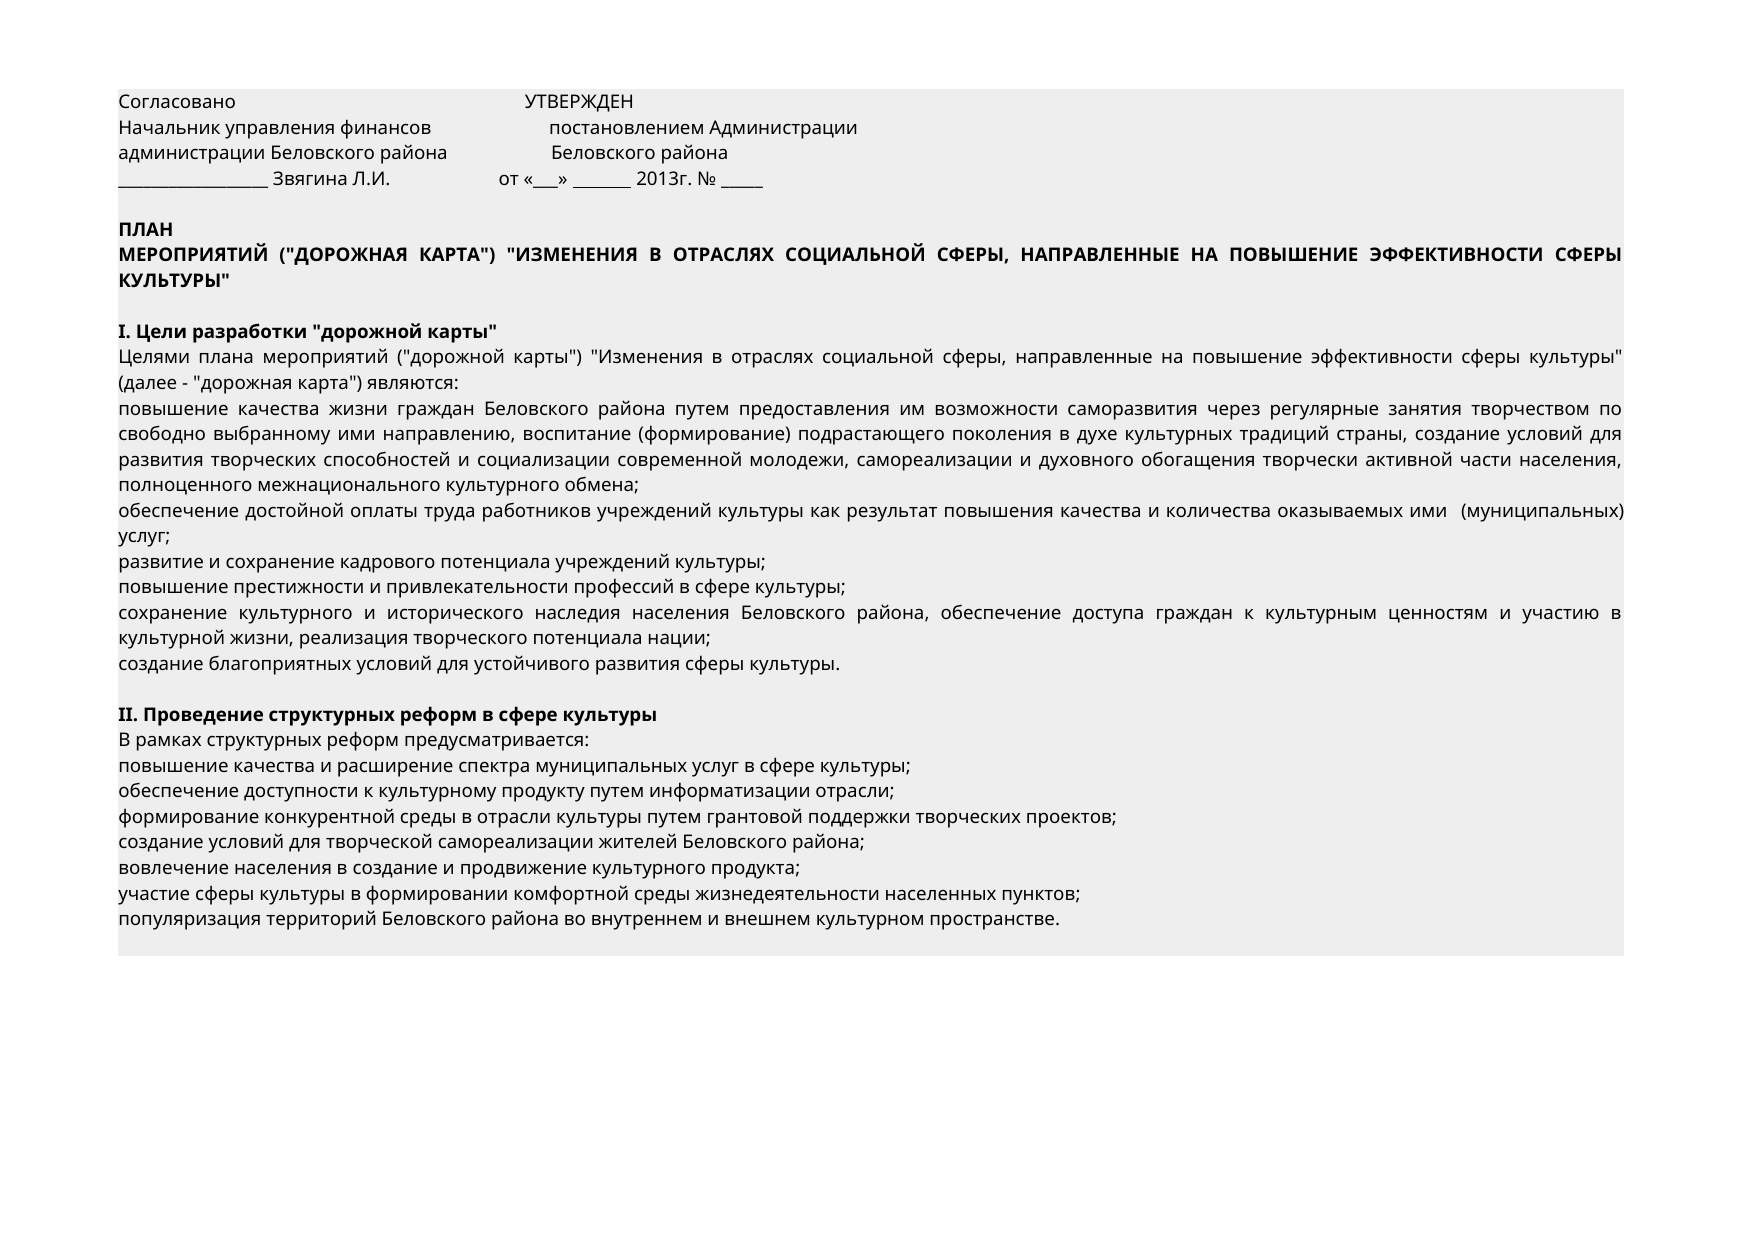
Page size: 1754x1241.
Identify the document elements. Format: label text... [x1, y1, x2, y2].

text обеспечение доступности к культурному продукту путем информатизации отрасли; [118, 778, 1624, 803]
text участие сферы культуры в формировании комфортной среды жизнедеятельности населенных пунктов; [118, 880, 1624, 905]
text II. Проведение структурных реформ в сфере культуры [118, 701, 1624, 727]
text Согласовано УТВЕРЖДЕН [118, 89, 1624, 114]
text В рамках структурных реформ предусматривается: [118, 727, 1624, 752]
text вовлечение населения в создание и продвижение культурного продукта; [118, 854, 1624, 880]
text повышение престижности и привлекательности профессий в сфере культуры; [118, 573, 1624, 599]
text __________________ Звягина Л.И. от «___» 2013г. № _____ [118, 165, 1624, 191]
text Начальник управления финансов постановлением Администрации [118, 114, 1624, 140]
text Целями плана мероприятий ("дорожной карты") "Изменения в отраслях социальной сферы, направленные на повышение эффективности сферы культуры" (далее - "дорожная карта") являются: [118, 344, 1624, 395]
text создание условий для творческой самореализации жителей Беловского района; [118, 829, 1624, 854]
text создание благоприятных условий для устойчивого развития сферы культуры. [118, 650, 1624, 676]
text администрации Беловского района Беловского района [118, 140, 1624, 165]
text развитие и сохранение кадрового потенциала учреждений культуры; [118, 548, 1624, 573]
text повышение качества и расширение спектра муниципальных услуг в сфере культуры; [118, 752, 1624, 778]
text сохранение культурного и исторического наследия населения Беловского района, обеспечение доступа граждан к культурным ценностям и участию в культурной жизни, реализация творческого потенциала нации; [118, 599, 1624, 650]
text I. Цели разработки "дорожной карты" [118, 318, 1624, 344]
text повышение качества жизни граждан Беловского района путем предоставления им возможности саморазвития через регулярные занятия творчеством по свободно выбранному ими направлению, воспитание (формирование) подрастающего поколения в духе культурных традиций страны, создание условий для развития творческих способностей и социализации современной молодежи, самореализации и духовного обогащения творчески активной части населения, полноценного межнационального культурного обмена; [118, 395, 1624, 497]
text МЕРОПРИЯТИЙ ("ДОРОЖНАЯ КАРТА") "ИЗМЕНЕНИЯ В ОТРАСЛЯХ СОЦИАЛЬНОЙ СФЕРЫ, НАПРАВЛЕННЫЕ НА ПОВЫШЕНИЕ ЭФФЕКТИВНОСТИ СФЕРЫ КУЛЬТУРЫ" [118, 242, 1624, 293]
text формирование конкурентной среды в отрасли культуры путем грантовой поддержки творческих проектов; [118, 803, 1624, 829]
text ПЛАН [118, 216, 1624, 242]
text популяризация территорий Беловского района во внутреннем и внешнем культурном пространстве. [118, 905, 1624, 931]
text обеспечение достойной оплаты труда работников учреждений культуры как результат повышения качества и количества оказываемых ими (муниципальных) услуг; [118, 497, 1624, 548]
